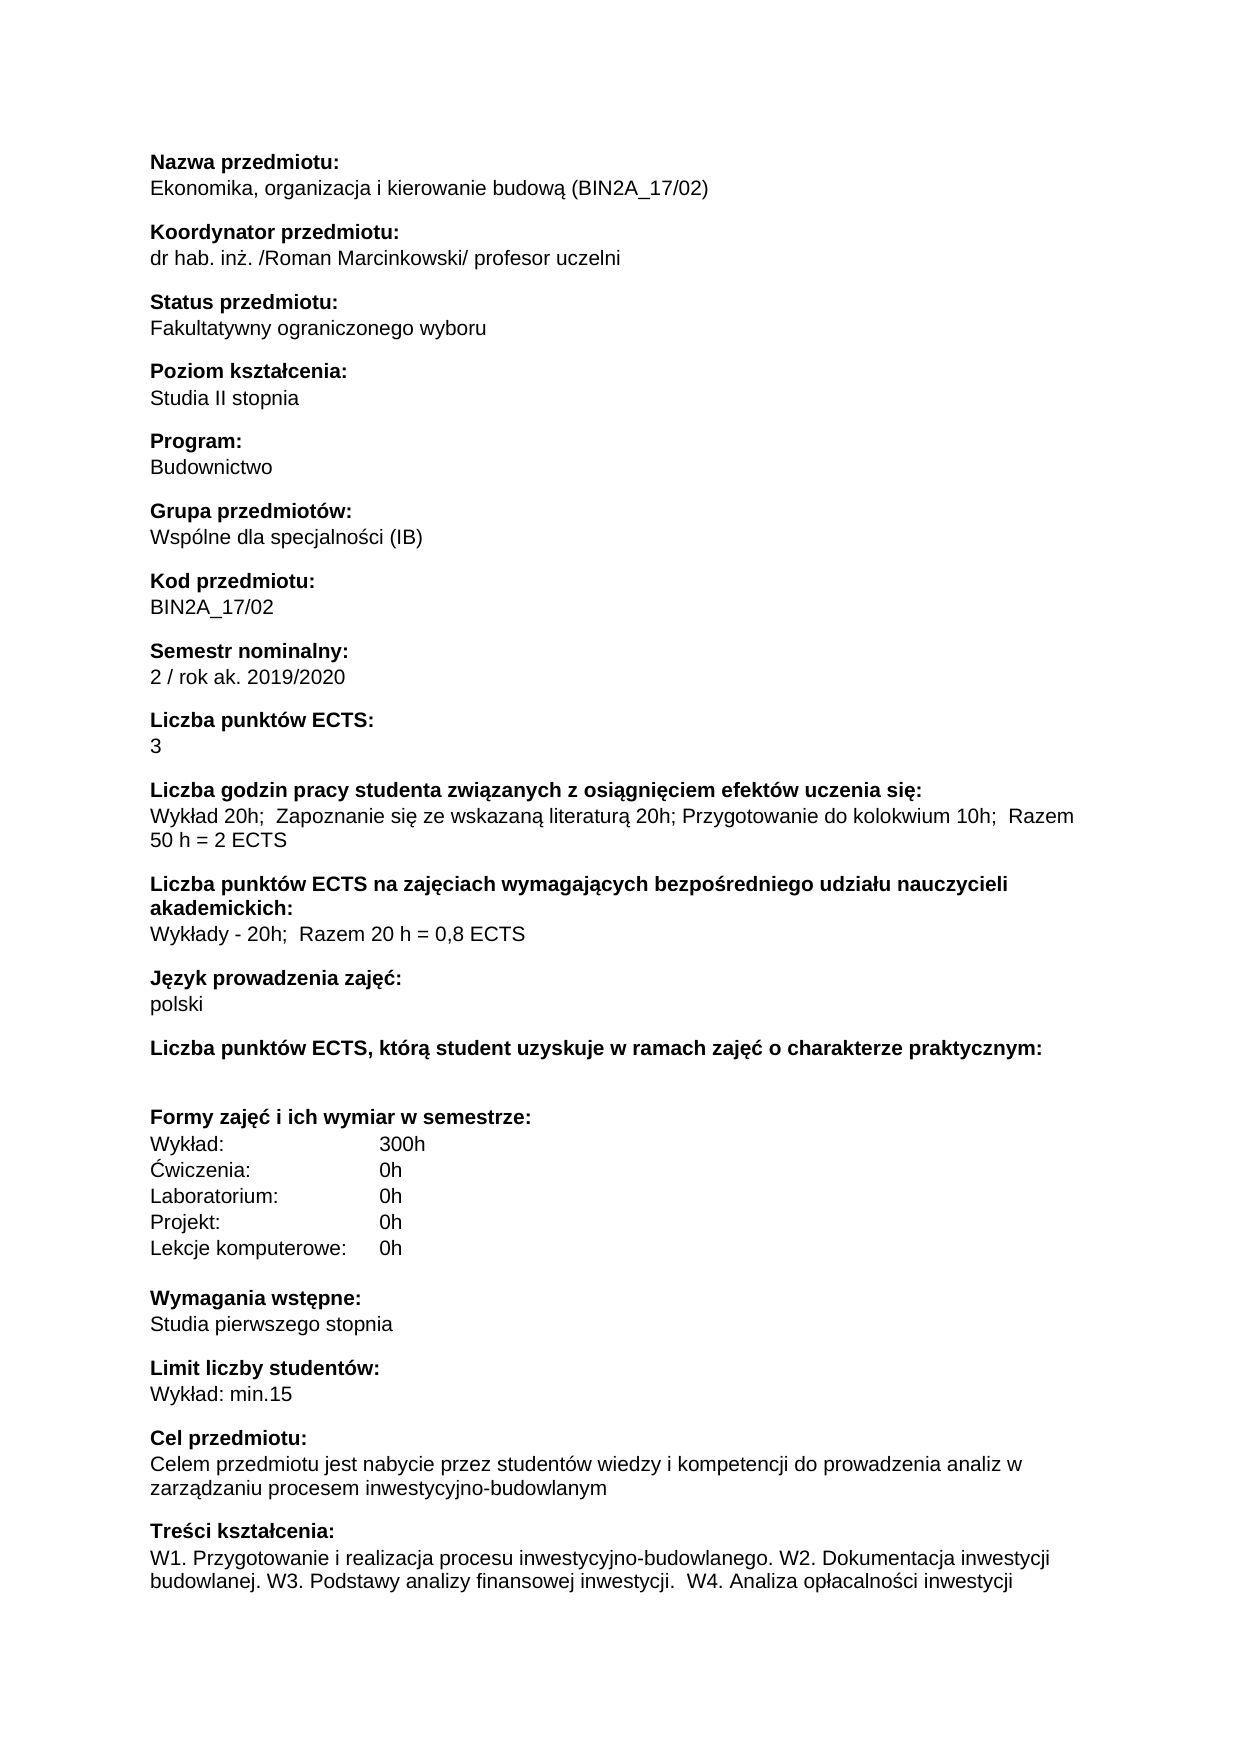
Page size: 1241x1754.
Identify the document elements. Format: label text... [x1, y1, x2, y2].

text Semestr nominalny: [150, 638, 1090, 662]
table_cell Projekt: [140, 1210, 367, 1234]
text Fakultatywny ograniczonego wyboru [150, 316, 1090, 339]
text 3 [150, 734, 1090, 758]
text Formy zajęć i ich wymiar w semestrze: [150, 1105, 1090, 1129]
text Wspólne dla specjalności (IB) [150, 525, 1090, 549]
text Kod przedmiotu: [150, 569, 1090, 593]
text polski [150, 992, 1090, 1016]
table_cell Lekcje komputerowe: [140, 1236, 367, 1260]
table_header 300h [369, 1132, 597, 1156]
text Język prowadzenia zajęć: [150, 966, 1090, 989]
text Studia II stopnia [150, 385, 1090, 409]
text Wykład: min.15 [150, 1382, 1090, 1406]
text BIN2A_17/02 [150, 595, 1090, 619]
table_cell Ćwiczenia: [140, 1158, 367, 1182]
table_cell Laboratorium: [140, 1184, 367, 1208]
table_cell 0h [369, 1156, 597, 1182]
text Ekonomika, organizacja i kierowanie budową (BIN2A_17/02) [150, 176, 1090, 200]
table_cell 0h [369, 1208, 597, 1234]
text Poziom kształcenia: [150, 359, 1090, 383]
text Program: [150, 429, 1090, 453]
text Wymagania wstępne: [150, 1286, 1090, 1310]
text Celem przedmiotu jest nabycie przez studentów wiedzy i kompetencji do prowadzenia analiz w zarządzaniu procesem inwestycyjno-budowlanym [150, 1452, 1090, 1499]
text Budownictwo [150, 455, 1090, 479]
text Liczba punktów ECTS, którą student uzyskuje w ramach zajęć o charakterze praktycznym: [150, 1035, 1090, 1059]
text Liczba punktów ECTS: [150, 708, 1090, 732]
text Wykłady - 20h; Razem 20 h = 0,8 ECTS [150, 922, 1090, 946]
text Liczba punktów ECTS na zajęciach wymagających bezpośredniego udziału nauczycieli akademickich: [150, 872, 1090, 920]
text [150, 1545, 1090, 1593]
text dr hab. inż. /Roman Marcinkowski/ profesor uczelni [150, 246, 1090, 270]
text Wykład 20h; Zapoznanie się ze wskazaną literaturą 20h; Przygotowanie do kolokwium 10h; Razem 50 h = 2 ECTS [150, 804, 1090, 852]
text Treści kształcenia: [150, 1519, 1090, 1543]
text Grupa przedmiotów: [150, 499, 1090, 523]
table_cell 0h [369, 1234, 597, 1260]
text Limit liczby studentów: [150, 1356, 1090, 1380]
text 2 / rok ak. 2019/2020 [150, 664, 1090, 688]
text Liczba godzin pracy studenta związanych z osiągnięciem efektów uczenia się: [150, 778, 1090, 802]
text Koordynator przedmiotu: [150, 220, 1090, 244]
text Cel przedmiotu: [150, 1426, 1090, 1449]
table_cell 0h [369, 1182, 597, 1208]
text Status przedmiotu: [150, 289, 1090, 313]
text Studia pierwszego stopnia [150, 1312, 1090, 1336]
table_header Wykład: [140, 1132, 367, 1156]
text Nazwa przedmiotu: [150, 150, 1090, 174]
